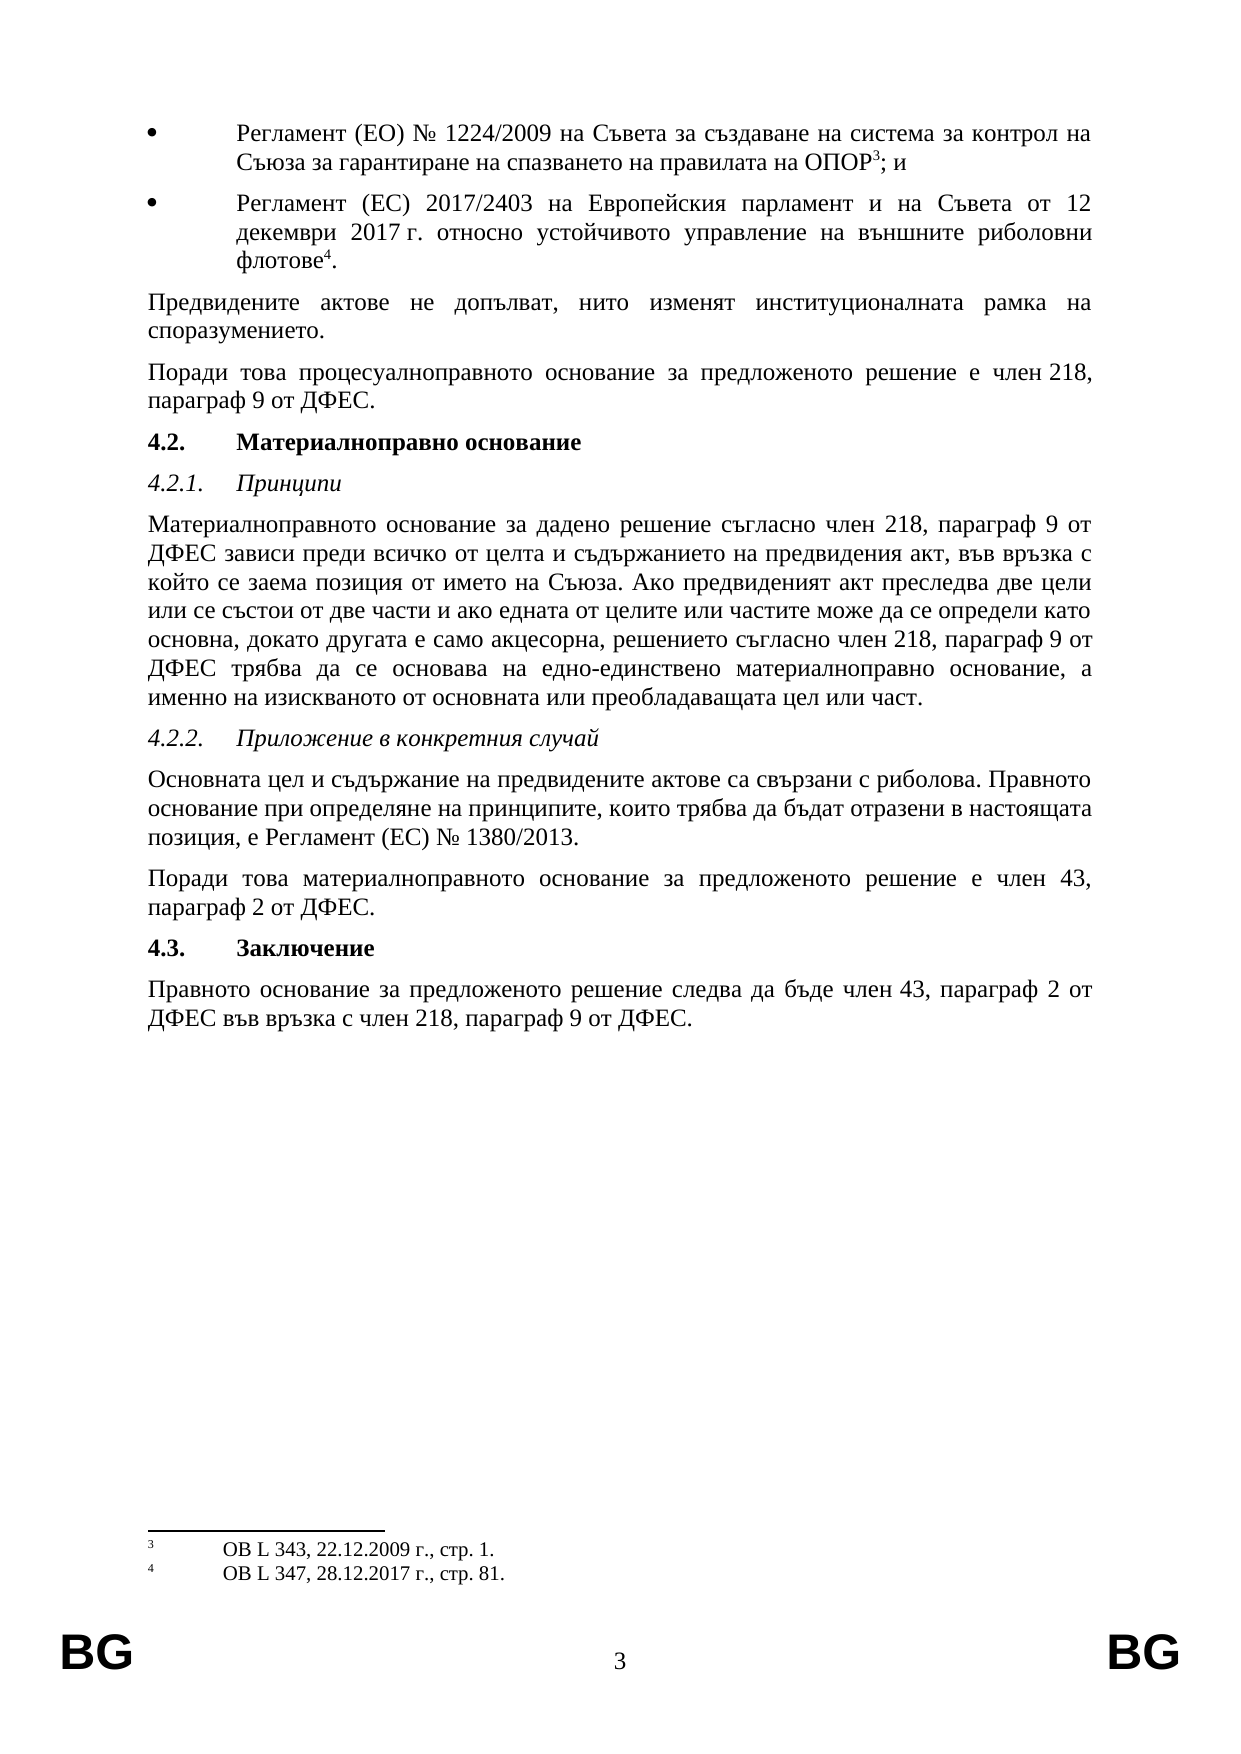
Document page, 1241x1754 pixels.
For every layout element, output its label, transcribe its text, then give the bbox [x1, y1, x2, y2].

subtitle 4.2.1. Принципи [148, 468, 1093, 497]
text Поради това материалноправното основание за предложеното решение е член 43, параграф 2 от ДФЕС. [148, 863, 1093, 921]
text Правното основание за предложеното решение следва да бъде член 43, параграф 2 от ДФЕС във връзка с член 218, параграф 9 от ДФЕС. [148, 974, 1093, 1032]
text Регламент (ЕС) 2017/2403 на Европейския парламент и на Съвета от 12 декември 2017 г. относно устойчивото управление на външните риболовни флотове. [148, 188, 1093, 274]
subtitle 4.3. Заключение [148, 933, 1093, 962]
text Регламент (ЕО) № 1224/2009 на Съвета за създаване на система за контрол на Съюза за гарантиране на спазването на правилата на ОПОР; и [148, 118, 1093, 176]
text Основната цел и съдържание на предвидените актове са свързани с риболова. Правното основание при определяне на принципите, които трябва да бъдат отразени в настоящата позиция, е Регламент (ЕС) № 1380/2013. [148, 764, 1093, 851]
text Материалноправното основание за дадено решение съгласно член 218, параграф 9 от ДФЕС зависи преди всичко от целта и съдържанието на предвидения акт, във връзка с който се заема позиция от името на Съюза. Ако предвиденият акт преследва две цели или се състои от две части и ако едната от целите или частите може да се определи като основна, докато другата е само акцесорна, решението съгласно член 218, параграф 9 от ДФЕС трябва да се основава на едно-единствено материалноправно основание, а именно на изискваното от основната или преобладаващата цел или част. [148, 509, 1093, 711]
text Предвидените актове не допълват, нито изменят институционалната рамка на споразумението. [148, 287, 1093, 344]
subtitle 4.2.2. Приложение в конкретния случай [148, 723, 1093, 752]
subtitle 4.2. Материалноправно основание [148, 427, 1093, 456]
text Поради това процесуалноправното основание за предложеното решение е член 218, параграф 9 от ДФЕС. [148, 357, 1093, 414]
